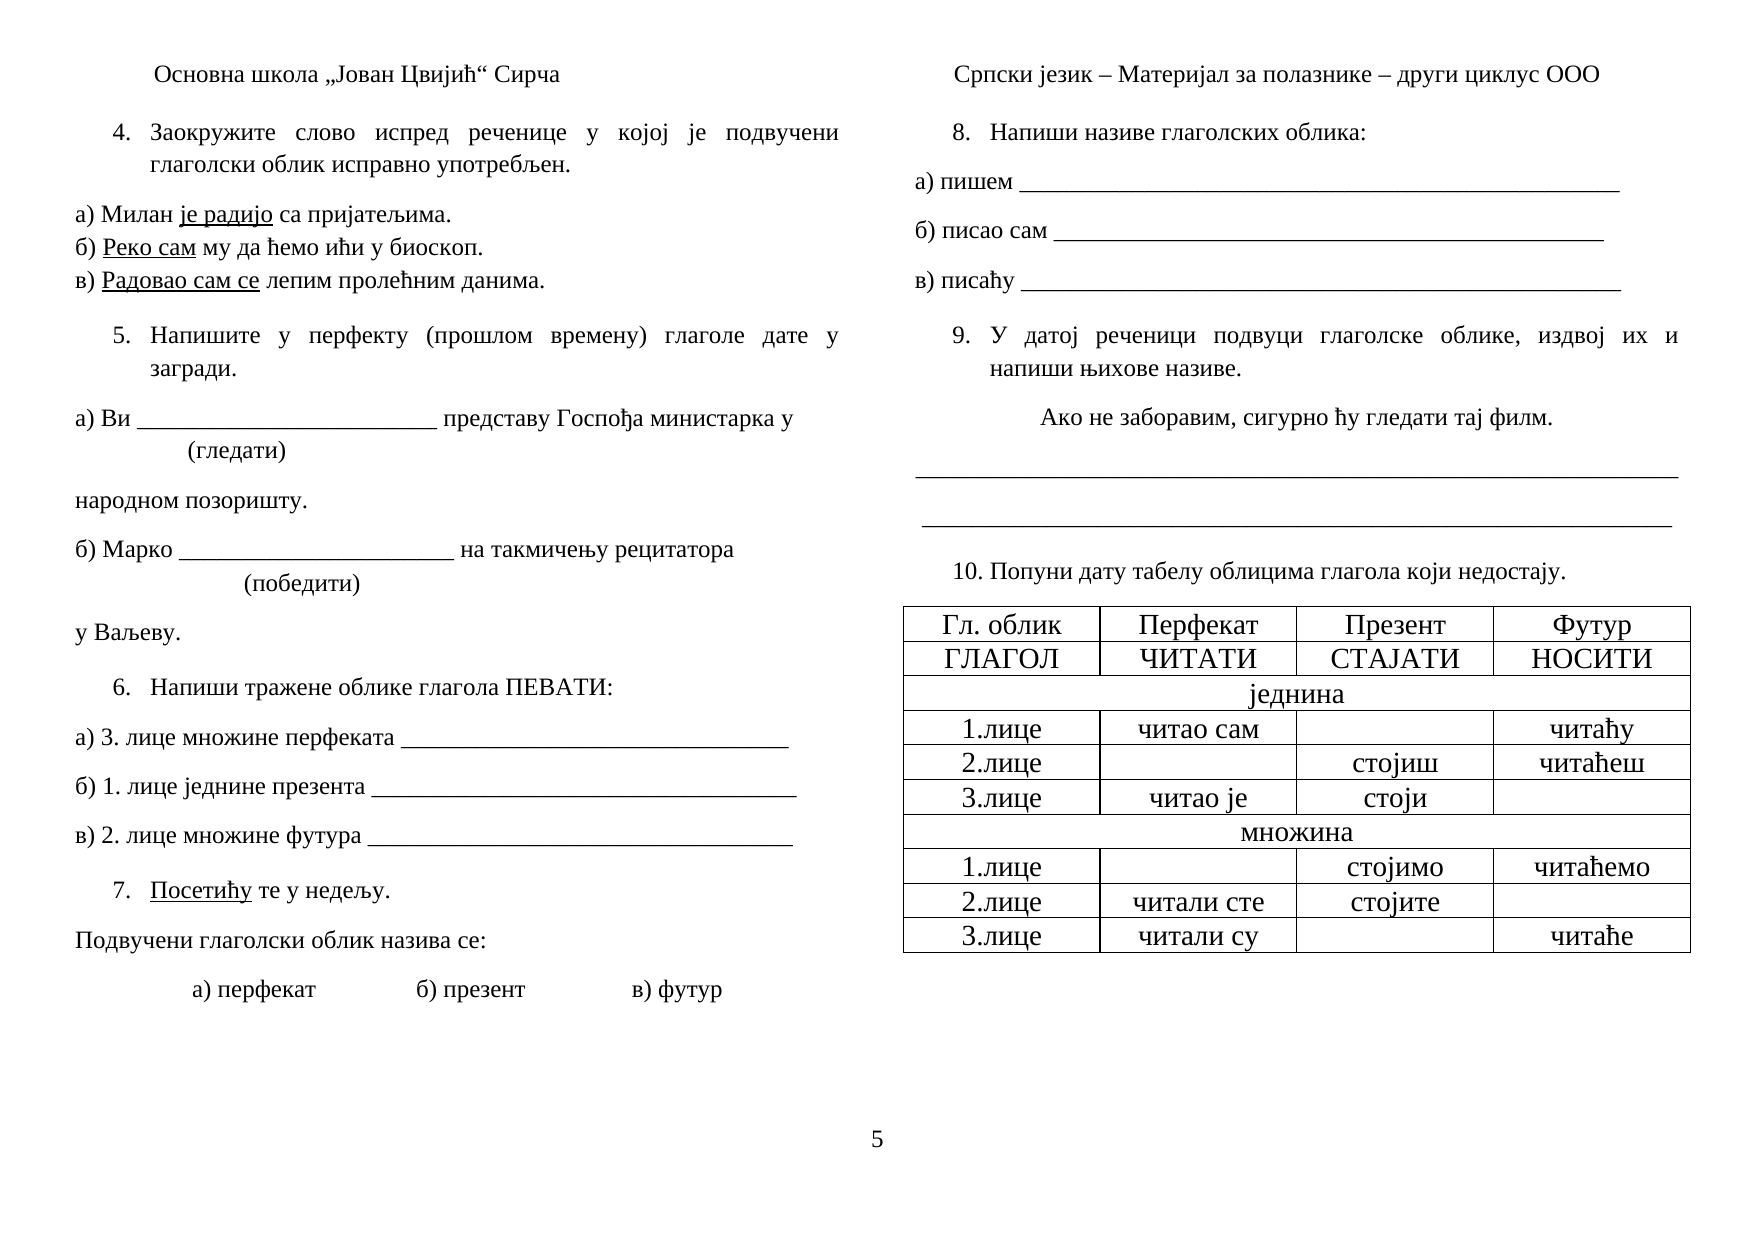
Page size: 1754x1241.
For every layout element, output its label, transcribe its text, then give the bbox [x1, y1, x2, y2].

table_cell ГЛАГОЛ [904, 642, 1099, 675]
text в) писаћу ________________________________________________ [914, 265, 1679, 294]
text (победити) [75, 568, 839, 596]
table_cell читаћеш [1494, 745, 1690, 779]
list Попуни дату табелу облицима глагола који недостају. [952, 556, 1679, 585]
table_cell СТАЈАТИ [1297, 642, 1493, 675]
text у Ваљеву. [75, 617, 839, 646]
list У датој реченици подвуци глаголске облике, издвој их и напиши њихове називе. [952, 320, 1679, 382]
table_cell множина [904, 815, 1690, 848]
table_cell читаће [1494, 918, 1690, 952]
table_cell стојимо [1297, 849, 1493, 883]
text в) 2. лице множине футура __________________________________ [75, 821, 839, 849]
table_cell 3.лице [904, 918, 1099, 952]
text б) писао сам ____________________________________________ [914, 216, 1679, 244]
text народном позоришту. [75, 485, 839, 514]
text а) пишем ________________________________________________ [914, 166, 1679, 195]
text Ако не заборавим, сигурно ћу гледати тај филм. [914, 402, 1679, 431]
text а) перфекат б) презент в) футур [75, 974, 839, 1003]
table_cell [1494, 884, 1690, 917]
text б) Марко ______________________ на такмичењу рецитатора [75, 534, 839, 563]
table_cell НОСИТИ [1494, 642, 1690, 675]
text Подвучени глаголски облик назива се: [75, 925, 839, 954]
text в) Радовао сам се лепим пролећним данима. [75, 265, 839, 294]
table_cell [1494, 780, 1690, 813]
table_header Футур [1494, 607, 1690, 641]
text ____________________________________________________________ [914, 501, 1679, 530]
table_cell читао је [1101, 780, 1296, 813]
table_cell једнина [904, 676, 1690, 710]
list Напиши тражене облике глагола ПЕВАТИ: [112, 672, 839, 701]
table_cell стојиш [1297, 745, 1493, 779]
text _____________________________________________________________ [914, 452, 1679, 481]
table_header Презент [1297, 607, 1493, 641]
table_cell 2.лице [904, 745, 1099, 779]
table_cell [1101, 849, 1296, 883]
table_cell [1297, 918, 1493, 952]
list Заокружите слово испред реченице у којој је подвучени глаголски облик исправно употребљен. [112, 117, 839, 178]
table_cell 3.лице [904, 780, 1099, 813]
table_cell 1.лице [904, 711, 1099, 744]
text а) Милан је радијо са пријатељима. [75, 199, 839, 228]
text (гледати) [75, 436, 839, 464]
list Напиши називе глаголских облика: [952, 117, 1679, 145]
table_cell читали су [1101, 918, 1296, 952]
table_cell читао сам [1101, 711, 1296, 744]
text а) Ви ________________________ представу Госпођа министарка у [75, 403, 839, 431]
text б) Реко сам му да ћемо ићи у биоскоп. [75, 232, 839, 261]
list Посетићу те у недељу. [112, 876, 839, 904]
table_cell читали сте [1101, 884, 1296, 917]
table_cell читаћу [1494, 711, 1690, 744]
table_cell стојите [1297, 884, 1493, 917]
table_cell [1101, 745, 1296, 779]
table_cell ЧИТАТИ [1101, 642, 1296, 675]
table_cell 1.лице [904, 849, 1099, 883]
text б) 1. лице једнине презента __________________________________ [75, 771, 839, 800]
table_header Перфекат [1101, 607, 1296, 641]
table_cell 2.лице [904, 884, 1099, 917]
list Напишите у перфекту (прошлом времену) глаголе дате у загради. [112, 320, 839, 382]
text а) 3. лице множине перфеката _______________________________ [75, 722, 839, 750]
table_cell стоји [1297, 780, 1493, 813]
table_header Гл. облик [904, 607, 1099, 641]
table_cell [1297, 711, 1493, 744]
table_cell читаћемо [1494, 849, 1690, 883]
